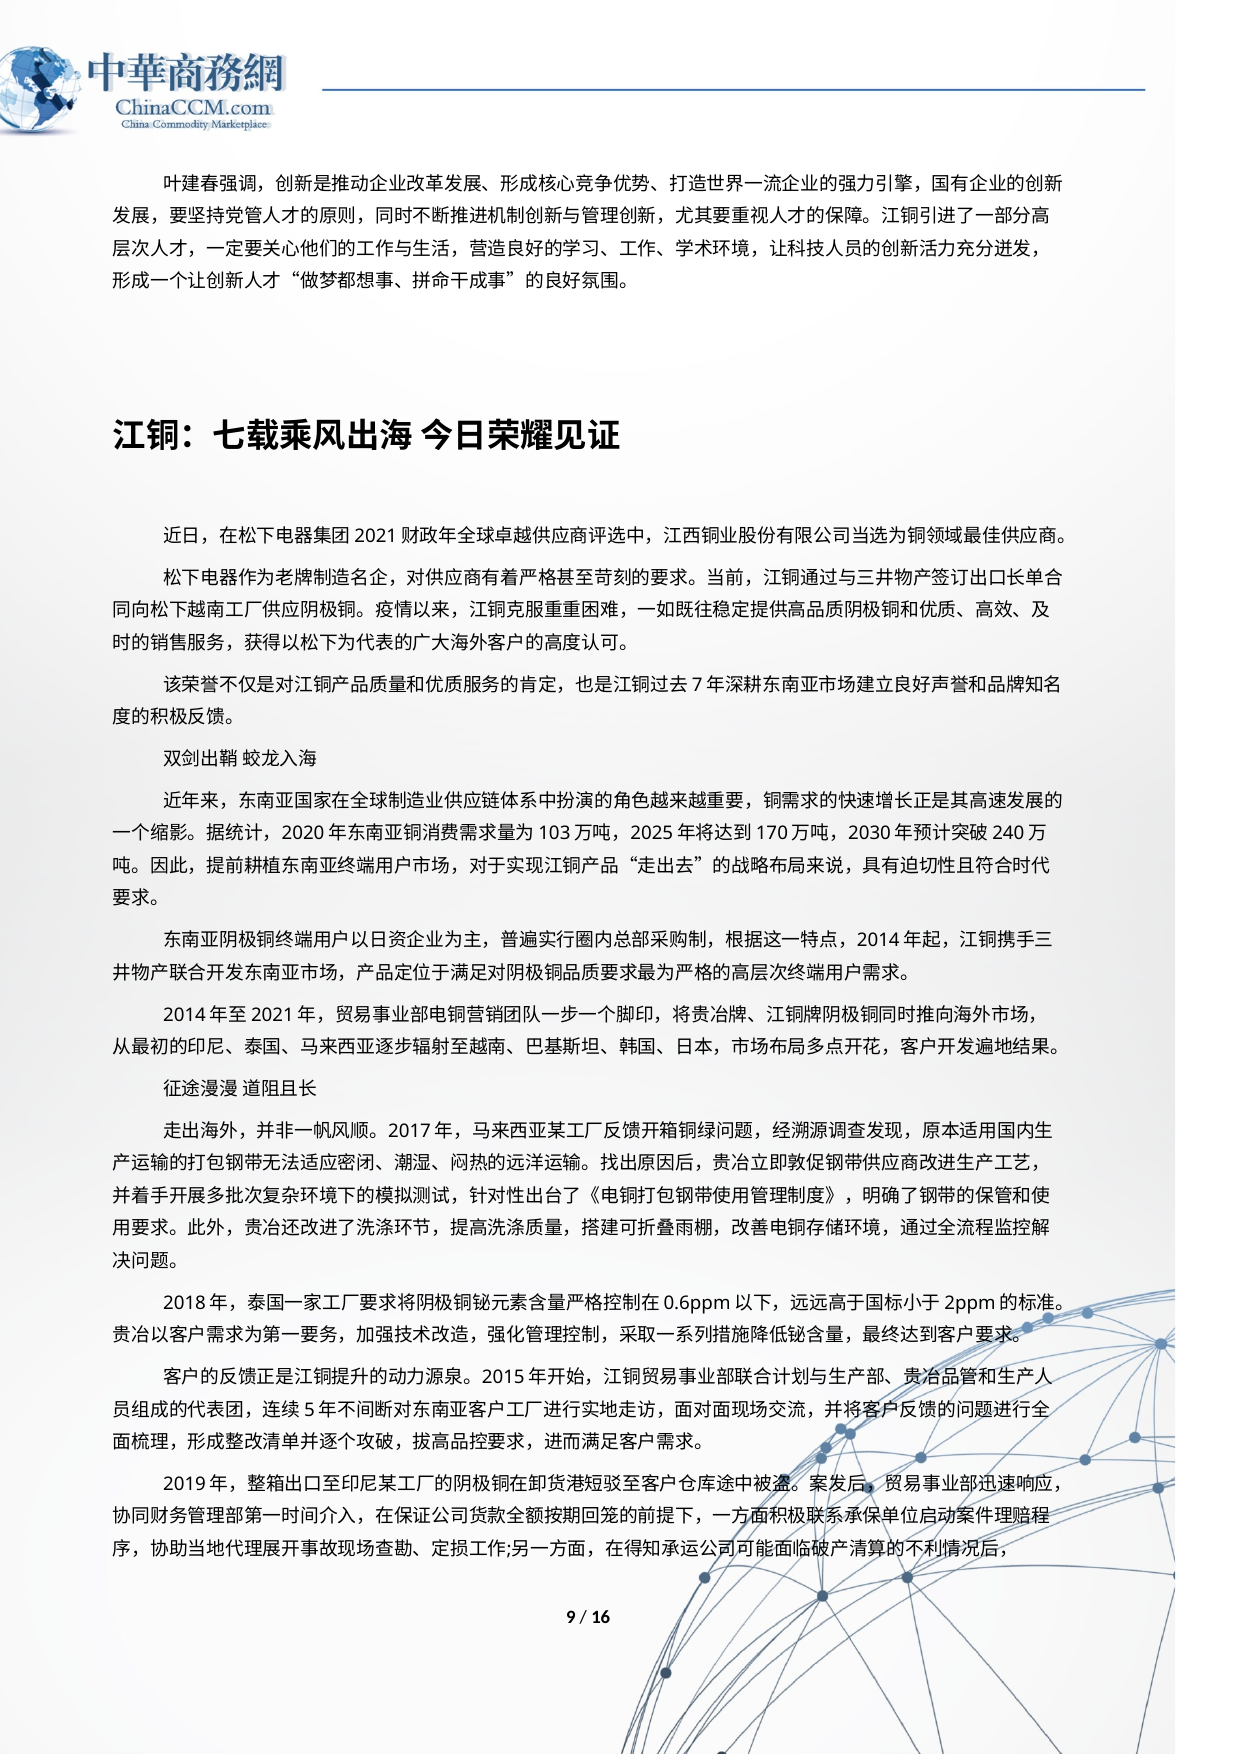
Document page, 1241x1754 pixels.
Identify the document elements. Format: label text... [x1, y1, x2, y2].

text 2019年，整箱出口至印尼某工厂的阴极铜在卸货港短驳至客户仓库途中被盗。案发后，贸易事业部迅速响应，协同财务管理部第一时间介入，在保证公司货款全额按期回笼的前提下，一方面积极联系承保单位启动案件理赔程序，协助当地代理展开事故现场查勘、定损工作;另一方面，在得知承运公司可能面临破产清算的不利情况后， [113, 1466, 1063, 1563]
text 双剑出鞘 蛟龙入海 [113, 741, 1063, 773]
text 走出海外，并非一帆风顺。2017年，马来西亚某工厂反馈开箱铜绿问题，经溯源调查发现，原本适用国内生产运输的打包钢带无法适应密闭、潮湿、闷热的远洋运输。找出原因后，贵冶立即敦促钢带供应商改进生产工艺，并着手开展多批次复杂环境下的模拟测试，针对性出台了《电铜打包钢带使用管理制度》，明确了钢带的保管和使用要求。此外，贵冶还改进了洗涤环节，提高洗涤质量，搭建可折叠雨棚，改善电铜存储环境，通过全流程监控解决问题。 [113, 1113, 1063, 1275]
text 近年来，东南亚国家在全球制造业供应链体系中扮演的角色越来越重要，铜需求的快速增长正是其高速发展的一个缩影。据统计，2020年东南亚铜消费需求量为103万吨，2025年将达到170万吨，2030年预计突破240万吨。因此，提前耕植东南亚终端用户市场，对于实现江铜产品“走出去”的战略布局来说，具有迫切性且符合时代要求。 [113, 783, 1063, 913]
text 叶建春强调，创新是推动企业改革发展、形成核心竞争优势、打造世界一流企业的强力引擎，国有企业的创新发展，要坚持党管人才的原则，同时不断推进机制创新与管理创新，尤其要重视人才的保障。江铜引进了一部分高层次人才，一定要关心他们的工作与生活，营造良好的学习、工作、学术环境，让科技人员的创新活力充分迸发，形成一个让创新人才“做梦都想事、拼命干成事”的良好氛围。 [113, 166, 1063, 296]
text 东南亚阴极铜终端用户以日资企业为主，普遍实行圈内总部采购制，根据这一特点，2014年起，江铜携手三井物产联合开发东南亚市场，产品定位于满足对阴极铜品质要求最为严格的高层次终端用户需求。 [113, 922, 1063, 987]
text 2014年至2021年，贸易事业部电铜营销团队一步一个脚印，将贵冶牌、江铜牌阴极铜同时推向海外市场，从最初的印尼、泰国、马来西亚逐步辐射至越南、巴基斯坦、韩国、日本，市场布局多点开花，客户开发遍地结果。 [113, 997, 1063, 1062]
text 该荣誉不仅是对江铜产品质量和优质服务的肯定，也是江铜过去7年深耕东南亚市场建立良好声誉和品牌知名度的积极反馈。 [113, 667, 1063, 732]
text 近日，在松下电器集团2021财政年全球卓越供应商评选中，江西铜业股份有限公司当选为铜领域最佳供应商。 [113, 518, 1063, 550]
text 江铜：七载乘风出海 今日荣耀见证 [113, 401, 1063, 466]
text 客户的反馈正是江铜提升的动力源泉。2015年开始，江铜贸易事业部联合计划与生产部、贵冶品管和生产人员组成的代表团，连续5年不间断对东南亚客户工厂进行实地走访，面对面现场交流，并将客户反馈的问题进行全面梳理，形成整改清单并逐个攻破，拔高品控要求，进而满足客户需求。 [113, 1359, 1063, 1457]
text 松下电器作为老牌制造名企，对供应商有着严格甚至苛刻的要求。当前，江铜通过与三井物产签订出口长单合同向松下越南工厂供应阴极铜。疫情以来，江铜克服重重困难，一如既往稳定提供高品质阴极铜和优质、高效、及时的销售服务，获得以松下为代表的广大海外客户的高度认可。 [113, 560, 1063, 657]
picture [0, 0, 1176, 1754]
text 征途漫漫 道阻且长 [113, 1071, 1063, 1103]
text 2018年，泰国一家工厂要求将阴极铜铋元素含量严格控制在0.6ppm以下，远远高于国标小于2ppm的标准。贵冶以客户需求为第一要务，加强技术改造，强化管理控制，采取一系列措施降低铋含量，最终达到客户要求。 [113, 1285, 1063, 1350]
